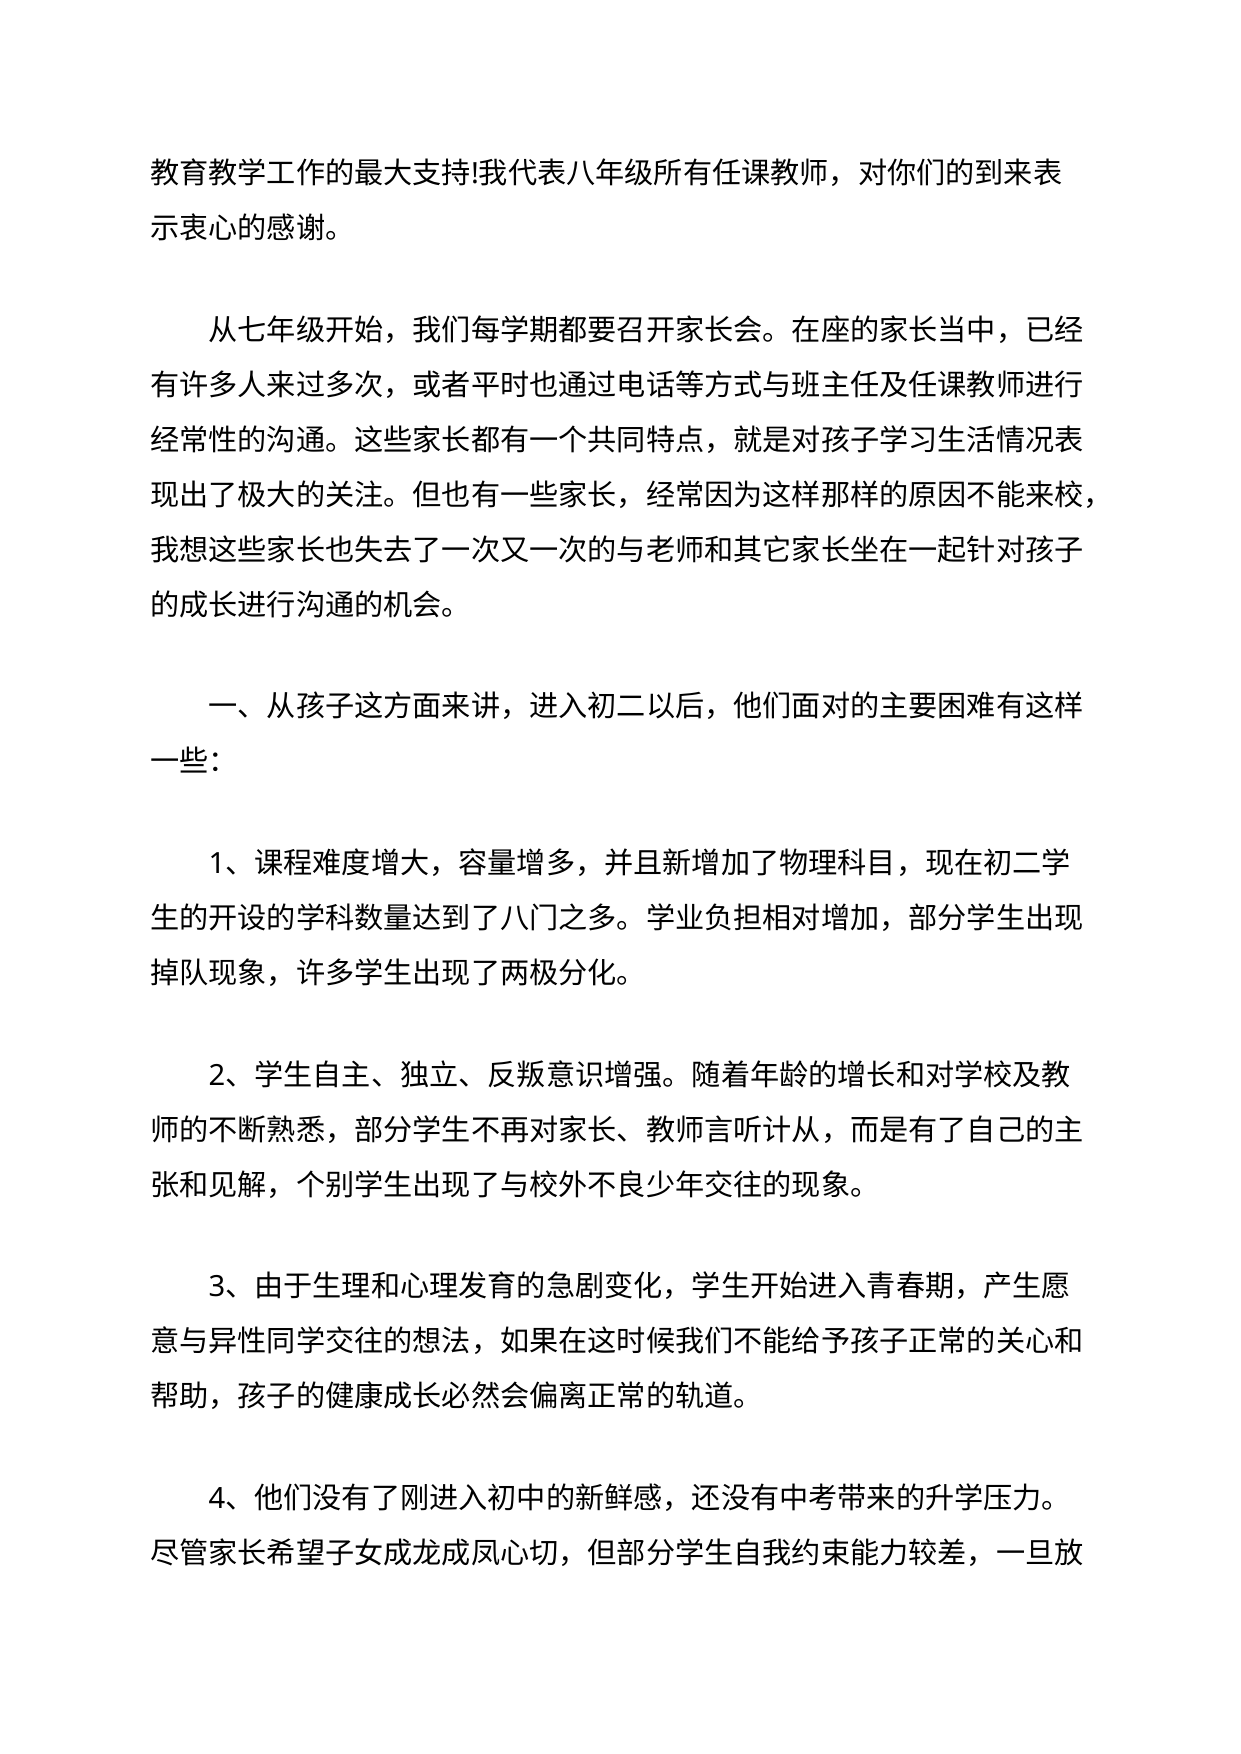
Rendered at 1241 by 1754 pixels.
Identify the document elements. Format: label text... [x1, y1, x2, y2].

text 一、从孩子这方面来讲，进入初二以后，他们面对的主要困难有这样一些： [150, 683, 1090, 780]
text 3、由于生理和心理发育的急剧变化，学生开始进入青春期，产生愿意与异性同学交往的想法，如果在这时候我们不能给予孩子正常的关心和帮助，孩子的健康成长必然会偏离正常的轨道。 [150, 1263, 1090, 1415]
text 从七年级开始，我们每学期都要召开家长会。在座的家长当中，已经有许多人来过多次，或者平时也通过电话等方式与班主任及任课教师进行经常性的沟通。这些家长都有一个共同特点，就是对孩子学习生活情况表现出了极大的关注。但也有一些家长，经常因为这样那样的原因不能来校，我想这些家长也失去了一次又一次的与老师和其它家长坐在一起针对孩子的成长进行沟通的机会。 [150, 307, 1090, 623]
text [150, 150, 1090, 247]
text 2、学生自主、独立、反叛意识增强。随着年龄的增长和对学校及教师的不断熟悉，部分学生不再对家长、教师言听计从，而是有了自己的主张和见解，个别学生出现了与校外不良少年交往的现象。 [150, 1051, 1090, 1203]
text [150, 1475, 1090, 1572]
text 1、课程难度增大，容量增多，并且新增加了物理科目，现在初二学生的开设的学科数量达到了八门之多。学业负担相对增加，部分学生出现掉队现象，许多学生出现了两极分化。 [150, 840, 1090, 992]
